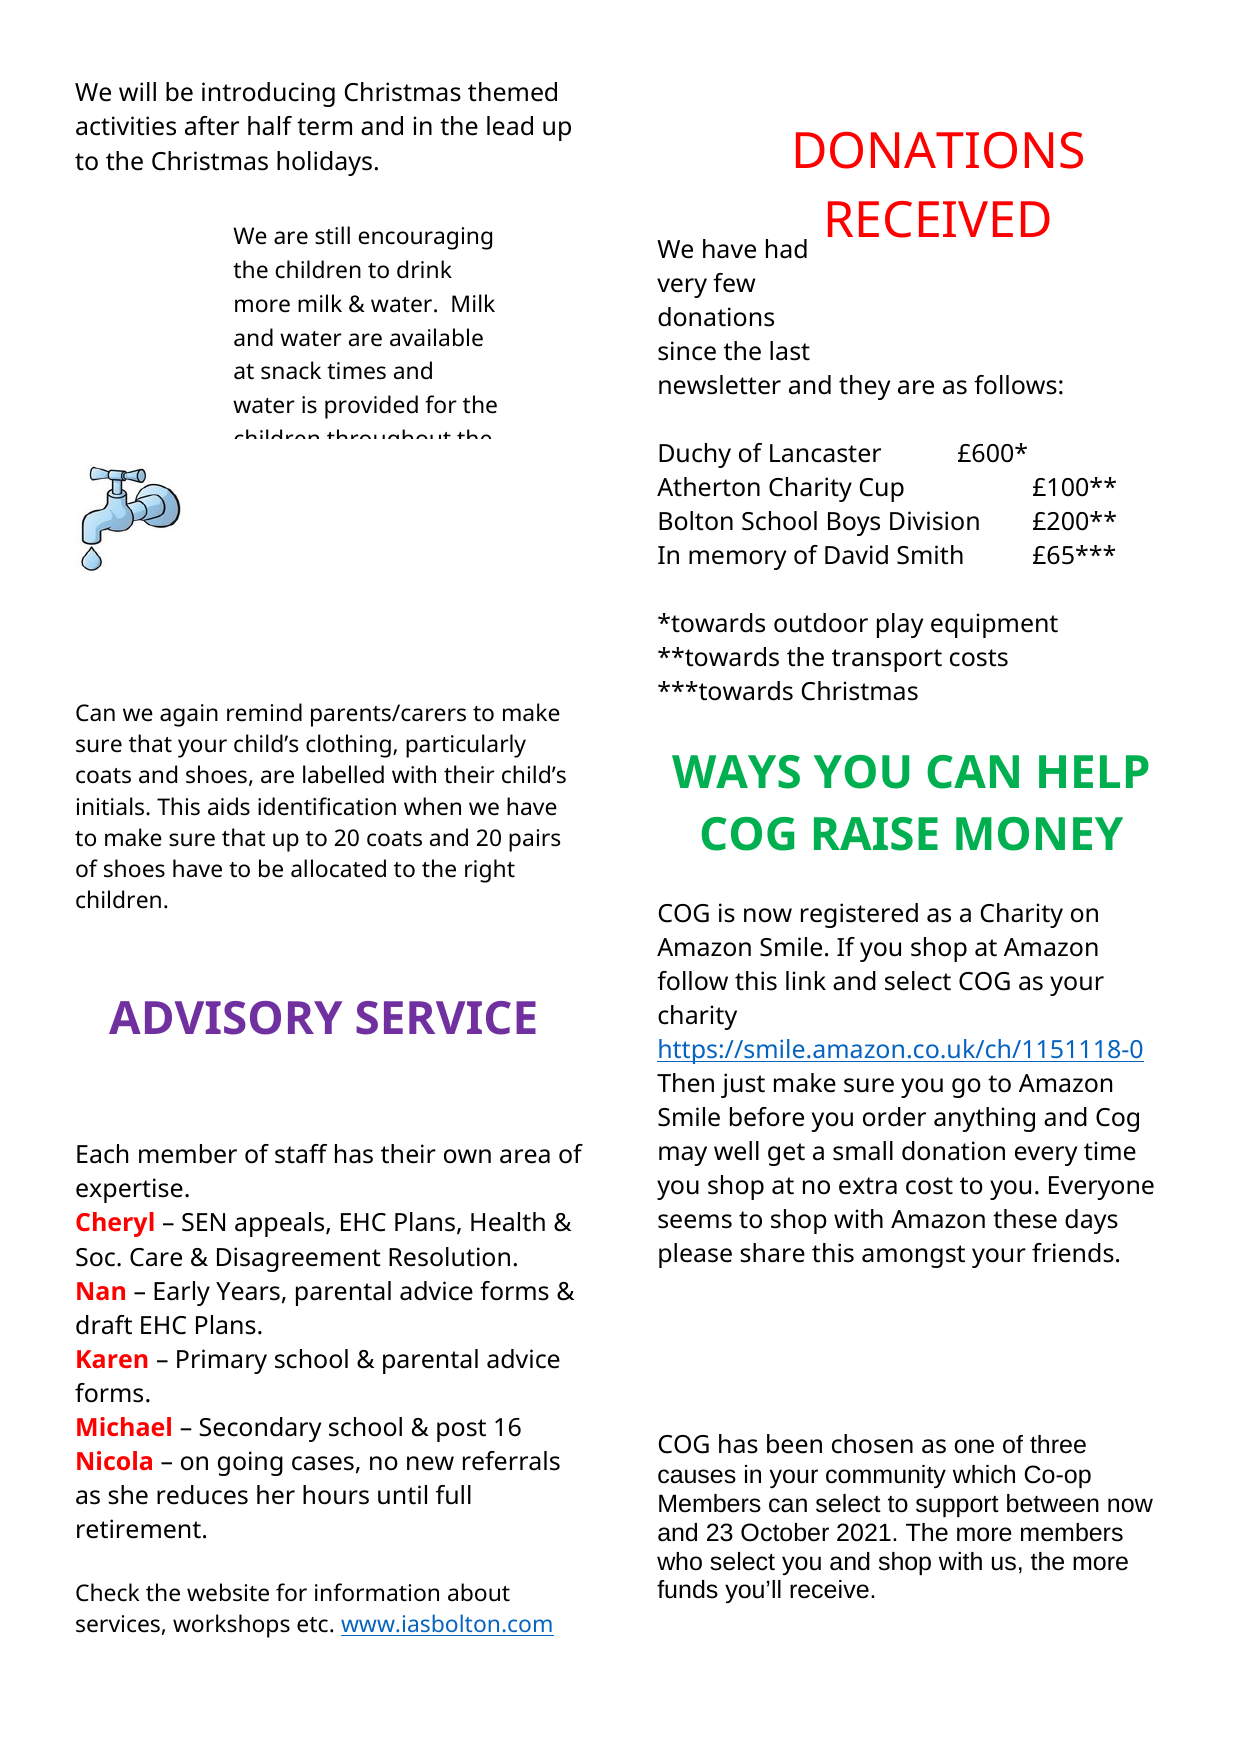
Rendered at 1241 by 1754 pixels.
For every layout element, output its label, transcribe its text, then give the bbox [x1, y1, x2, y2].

text Nan – Early Years, parental advice forms & draft EHC Plans. [75, 1273, 583, 1341]
picture [75, 463, 183, 572]
text Bolton School Boys Division £200** [657, 504, 1165, 538]
text We have had very few donations since the last newsletter and they are as follows: [657, 231, 1165, 402]
text Each member of staff has their own area of expertise. [75, 1137, 583, 1205]
text COG has been chosen as one of three causes in your community which Co-op Members can select to support between now and 23 October 2021. The more members who select you and shop with us, the more funds you’ll receive. [657, 1426, 1165, 1604]
text In memory of David Smith £65*** [657, 538, 1165, 572]
text Check the website for information about services, workshops etc. www.iasbolton.com [75, 1577, 583, 1639]
text We will be introducing Christmas themed activities after half term and in the lead up to the Christmas holidays. [75, 75, 583, 177]
text COG is now registered as a Charity on Amazon Smile. If you shop at Amazon follow this link and select COG as your charity https://smile.amazon.co.uk/ch/1151118-0 [657, 895, 1165, 1066]
text Cheryl – SEN appeals, EHC Plans, Health & Soc. Care & Disagreement Resolution. [75, 1205, 583, 1273]
text Michael – Secondary school & post 16 [75, 1409, 583, 1443]
text Nicola – on going cases, no new referrals as she reduces her hours until full retirement. [75, 1443, 583, 1546]
text ***towards Christmas [657, 674, 1165, 708]
text Duchy of Lancaster £600* [657, 436, 1165, 470]
text **towards the transport costs [657, 640, 1165, 674]
text Can we again remind parents/carers to make sure that your child’s clothing, particularly coats and shoes, are labelled with their child’s initials. This aids identification when we have to make sure that up to 20 coats and 20 pairs of shoes have to be allocated to the right children. [75, 697, 583, 915]
text Atherton Charity Cup £100** [657, 470, 1165, 504]
text Then just make sure you go to Amazon Smile before you order anything and Cog may well get a small donation every time you shop at no extra cost to you. Everyone seems to shop with Amazon these days please share this amongst your friends. [657, 1066, 1165, 1270]
text Karen – Primary school & parental advice forms. [75, 1341, 583, 1409]
text *towards outdoor play equipment [657, 606, 1165, 640]
text WAYS YOU CAN HELP COG RAISE MONEY [657, 739, 1165, 864]
